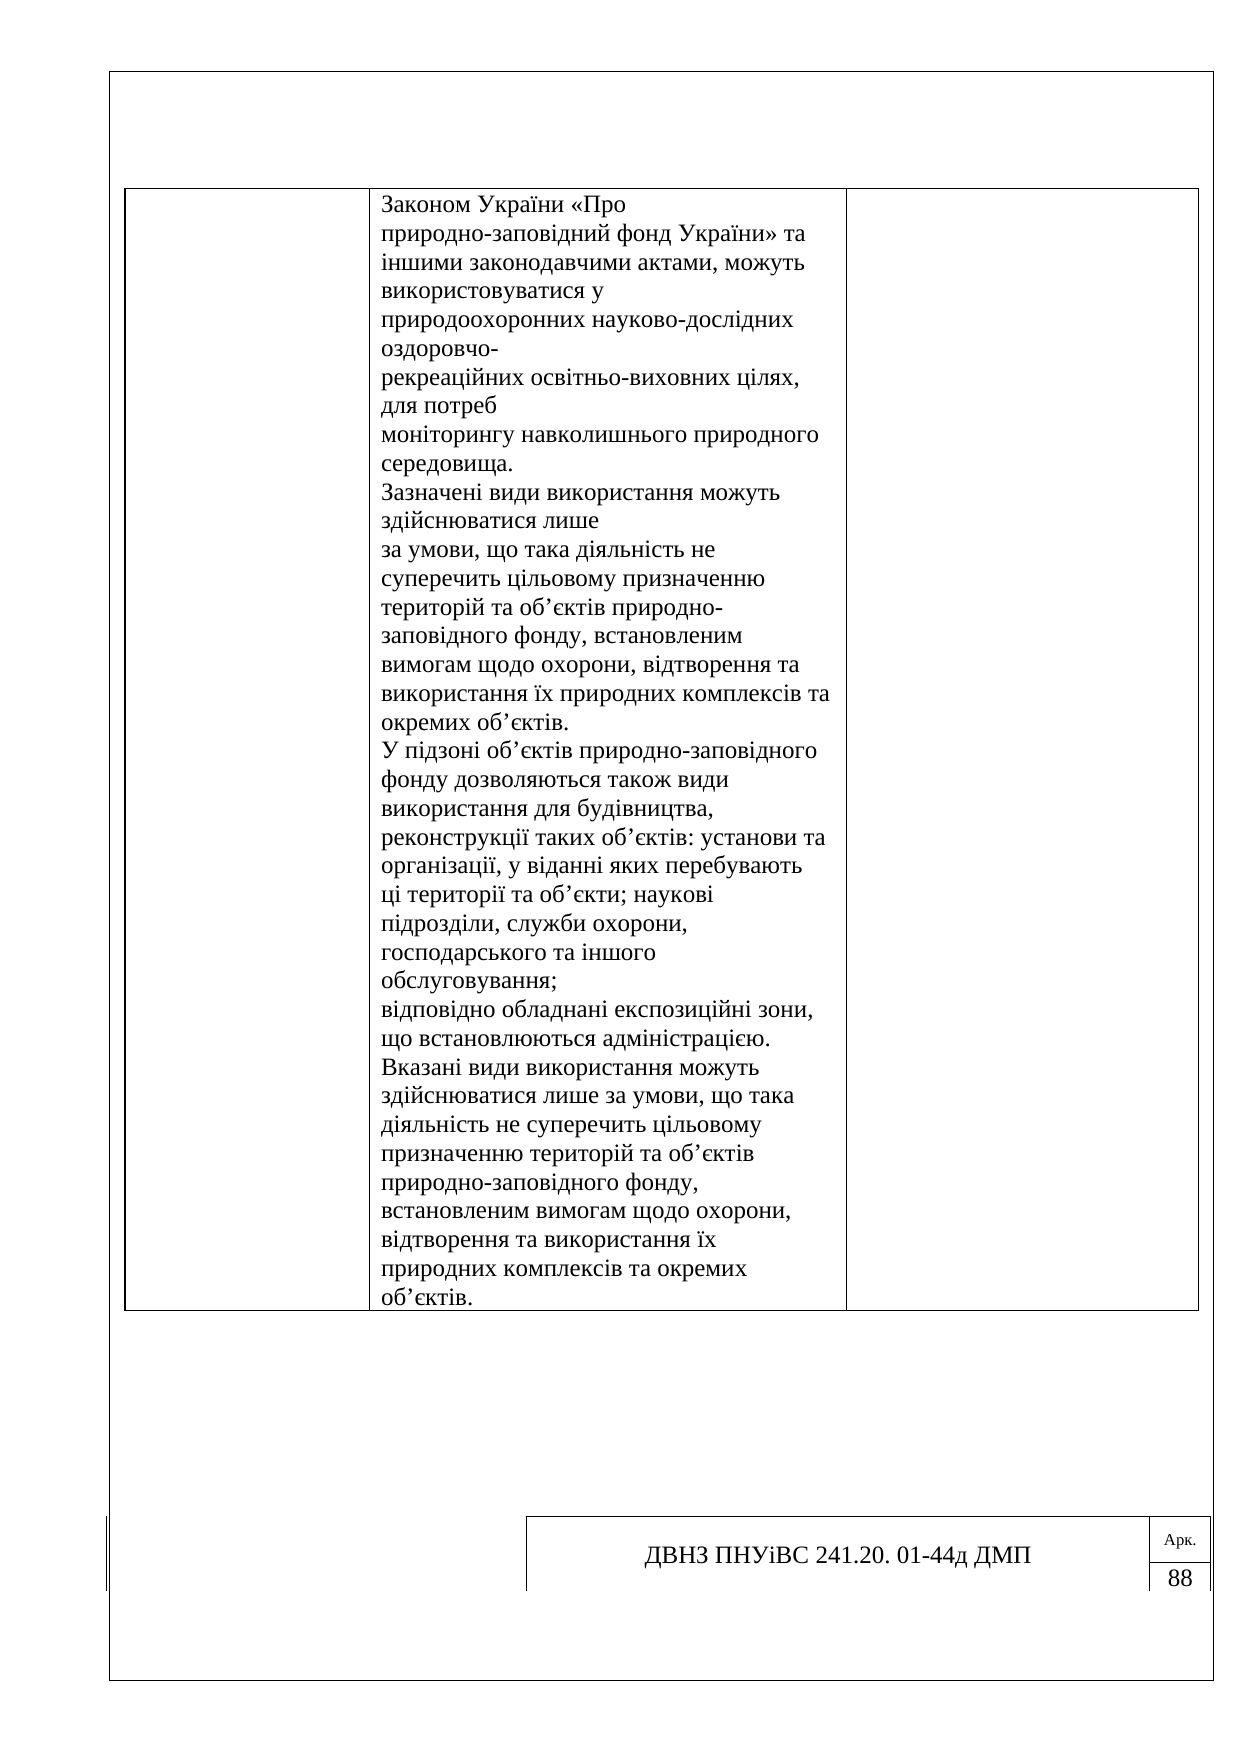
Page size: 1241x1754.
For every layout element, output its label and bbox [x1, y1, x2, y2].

table_cell [370, 189, 846, 1310]
table_cell [847, 189, 1198, 1310]
table_cell [126, 189, 369, 1310]
